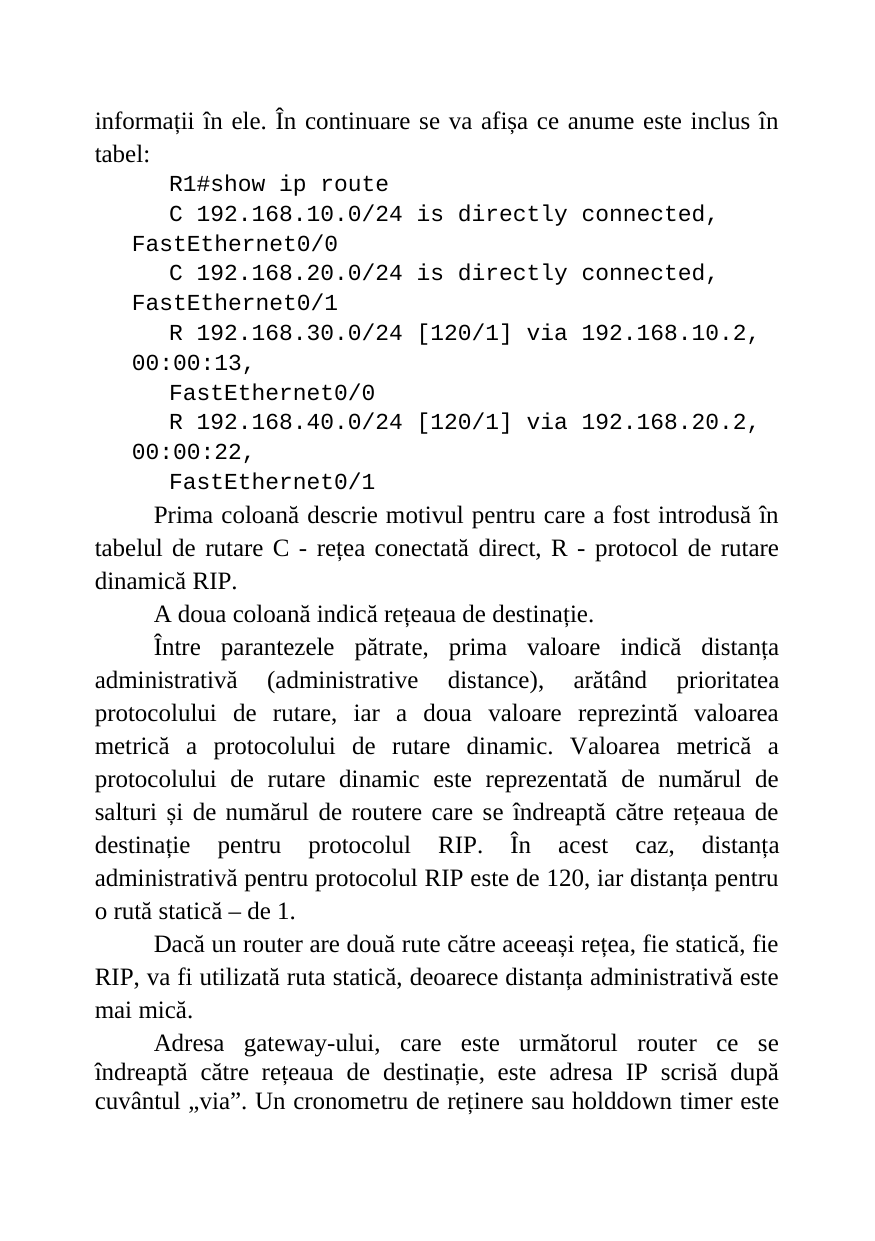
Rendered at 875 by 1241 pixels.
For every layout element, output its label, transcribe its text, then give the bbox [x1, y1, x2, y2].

text R 192.168.30.0/24 [120/1] via 192.168.10.2, 00:00:13, [132, 321, 779, 377]
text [94, 1028, 779, 1115]
text C 192.168.10.0/24 is directly connected, FastEthernet0/0 [132, 202, 779, 258]
text FastEthernet0/1 [132, 470, 779, 496]
text C 192.168.20.0/24 is directly connected, FastEthernet0/1 [132, 262, 779, 317]
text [94, 106, 779, 168]
text Între parantezele pătrate, prima valoare indică distanța administrativă (administrative distance), arătând prioritatea protocolului de rutare, iar a doua valoare reprezintă valoarea metrică a protocolului de rutare dinamic. Valoarea metrică a protocolului de rutare dinamic este reprezentată de numărul de salturi și de numărul de routere care se îndreaptă către rețeaua de destinație pentru protocolul RIP. În acest caz, distanța administrativă pentru protocolul RIP este de 120, iar distanța pentru o rută statică – de 1. [94, 632, 779, 925]
text R1#show ip route [132, 172, 779, 198]
text Prima coloană descrie motivul pentru care a fost introdusă în tabelul de rutare C - rețea conectată direct, R - protocol de rutare dinamică RIP. [94, 500, 779, 595]
text Dacă un router are două rute către aceeași rețea, fie statică, fie RIP, va fi utilizată ruta statică, deoarece distanța administrativă este mai mică. [94, 929, 779, 1024]
text FastEthernet0/0 [132, 381, 779, 407]
text A doua coloană indică rețeaua de destinație. [94, 599, 779, 628]
text R 192.168.40.0/24 [120/1] via 192.168.20.2, 00:00:22, [132, 411, 779, 466]
